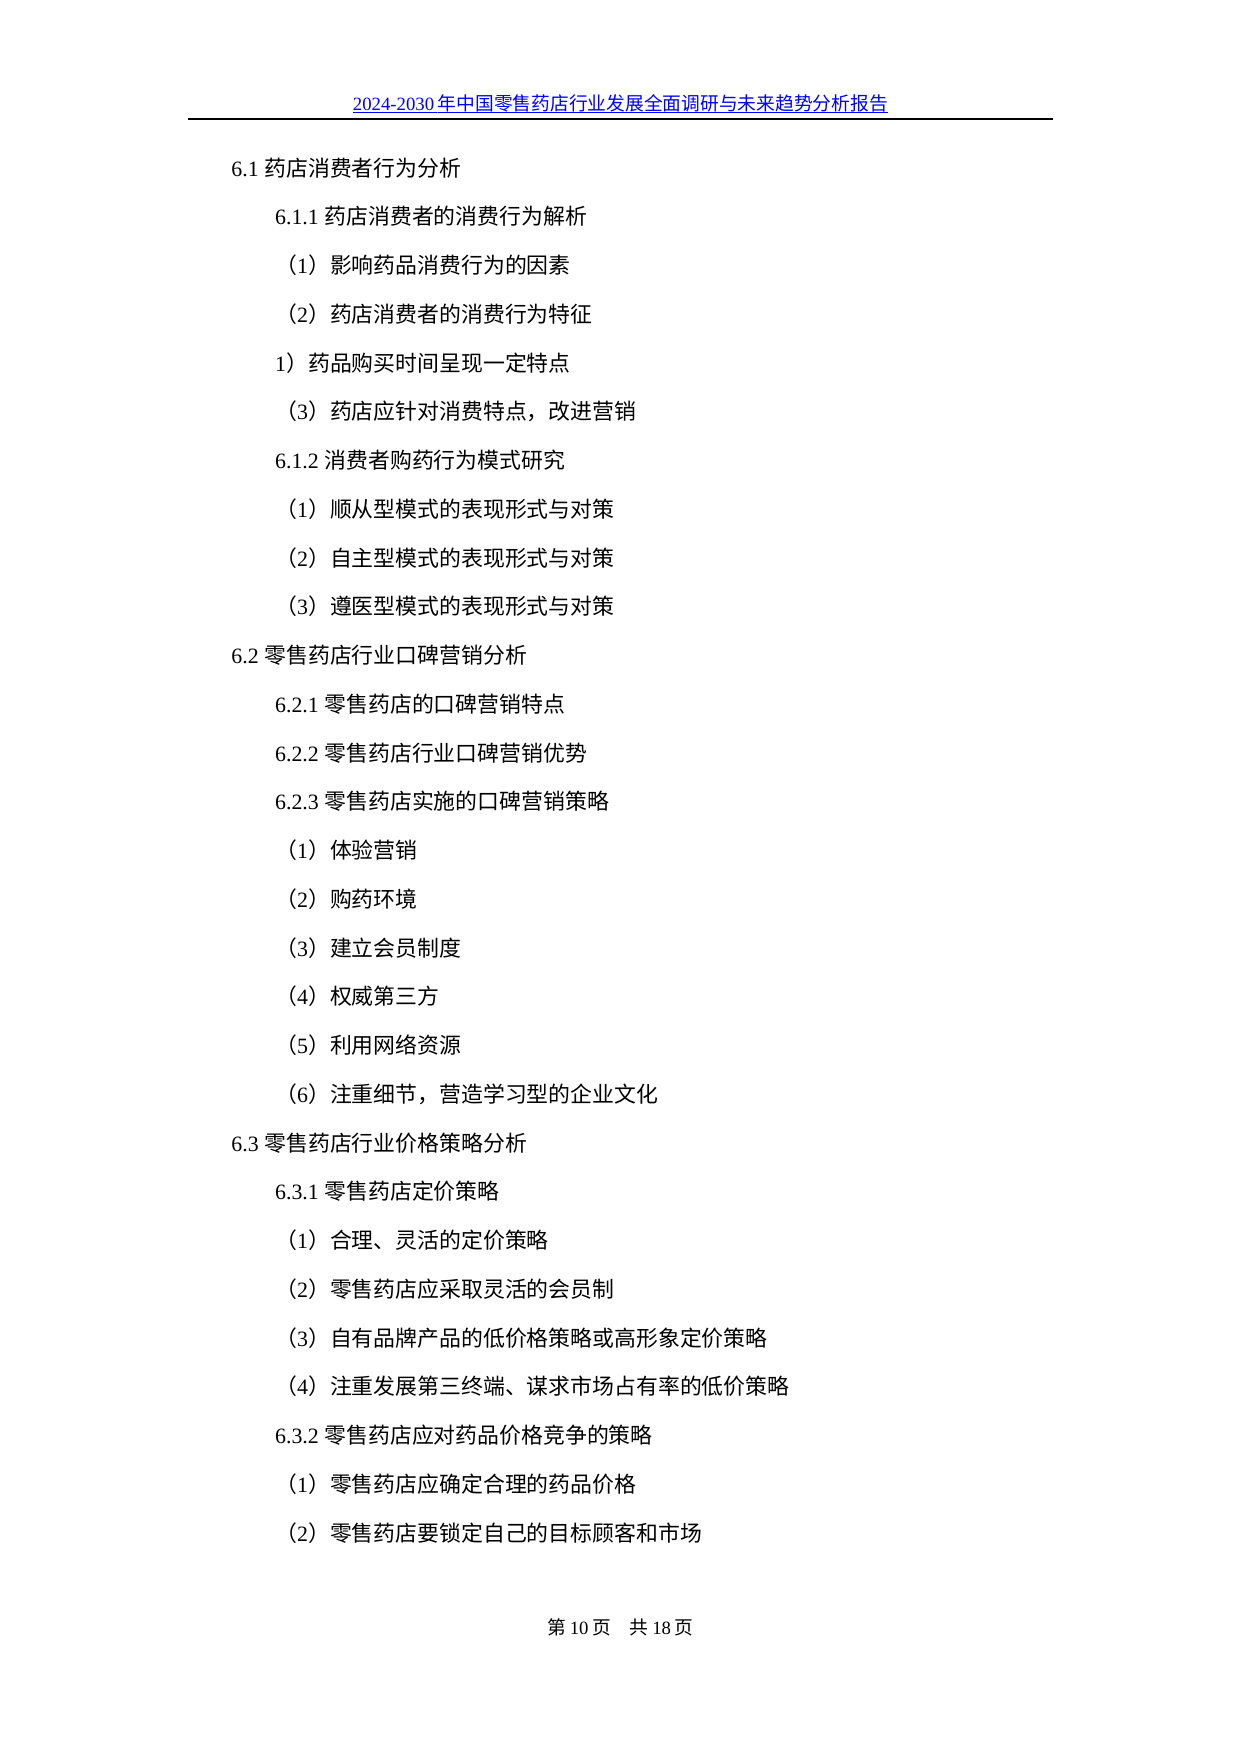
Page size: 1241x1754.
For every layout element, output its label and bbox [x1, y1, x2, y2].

text [187, 150, 1053, 1548]
